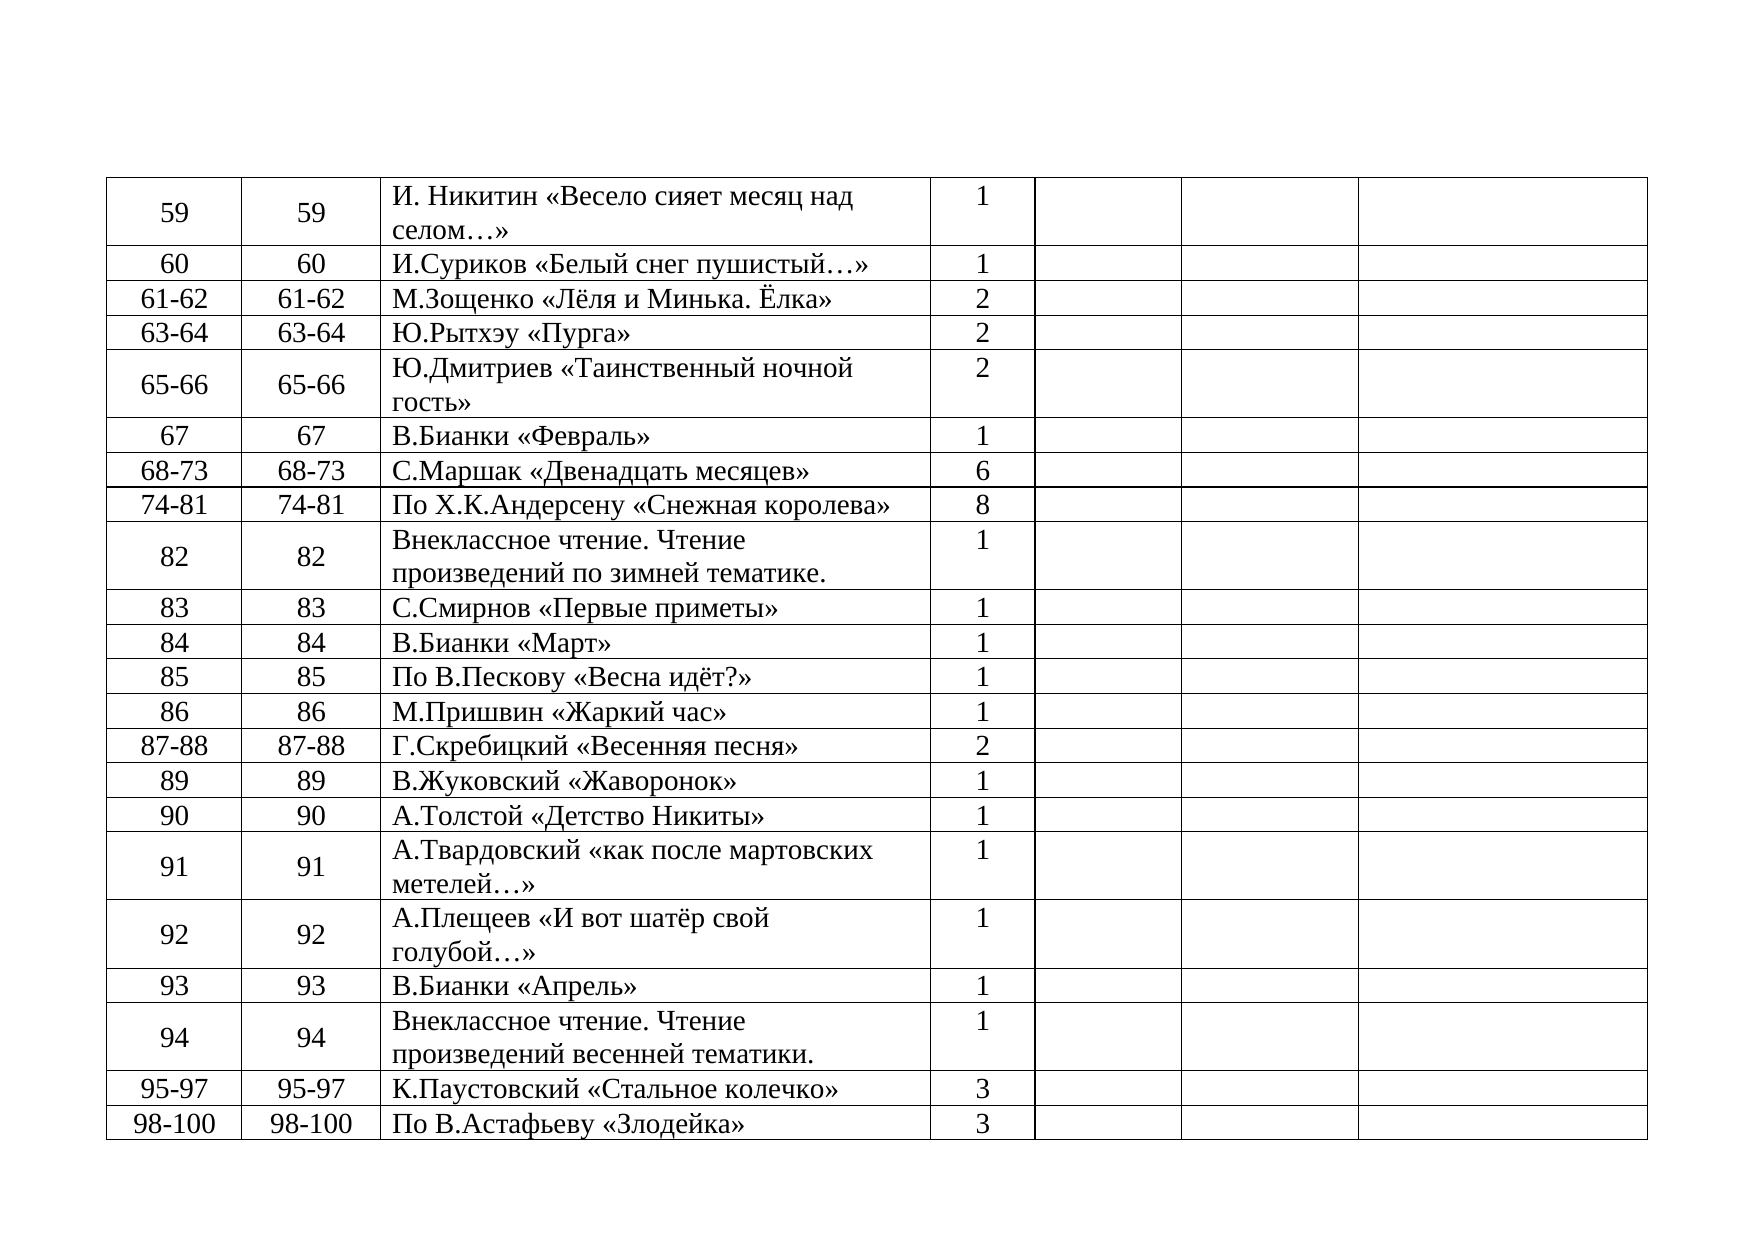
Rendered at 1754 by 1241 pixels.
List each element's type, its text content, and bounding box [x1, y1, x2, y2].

table_cell К.Паустовский «Стальное колечко» [381, 1071, 930, 1105]
table_cell 1 [931, 625, 1034, 658]
table_cell С.Маршак «Двенадцать месяцев» [381, 453, 930, 486]
table_cell 2 [931, 316, 1034, 349]
table_cell 63-64 [242, 316, 380, 349]
table_cell [1182, 418, 1358, 452]
table_cell Ю.Рытхэу «Пурга» [381, 316, 930, 349]
table_cell [1359, 1106, 1647, 1139]
table_cell [1359, 1003, 1647, 1070]
table_cell [1182, 590, 1358, 624]
table_cell [1359, 522, 1647, 589]
table_cell [1182, 832, 1358, 899]
table_cell 74-81 [242, 488, 380, 521]
table_cell В.Жуковский «Жаворонок» [381, 763, 930, 797]
table_cell [1182, 694, 1358, 727]
table_cell 65-66 [107, 350, 241, 417]
table_cell 1 [931, 590, 1034, 624]
table_cell 83 [242, 590, 380, 624]
table_cell 87-88 [107, 729, 241, 762]
table_cell 1 [931, 900, 1034, 967]
table_cell [1182, 350, 1358, 417]
table_cell [1036, 900, 1181, 967]
table_cell [1182, 798, 1358, 831]
table_cell 2 [931, 729, 1034, 762]
table_cell [1359, 488, 1647, 521]
table_cell [1182, 178, 1358, 245]
table_cell 1 [931, 694, 1034, 727]
table_cell 59 [242, 178, 380, 245]
table_cell 91 [107, 832, 241, 899]
table_cell 1 [931, 798, 1034, 831]
table_cell [1182, 659, 1358, 693]
table_cell 1 [931, 1003, 1034, 1070]
table_cell 82 [242, 522, 380, 589]
table_cell 89 [242, 763, 380, 797]
table_cell [1036, 1106, 1181, 1139]
table_cell 92 [107, 900, 241, 967]
table_cell [1359, 316, 1647, 349]
table_cell По В.Пескову «Весна идёт?» [381, 659, 930, 693]
table_cell 92 [242, 900, 380, 967]
table_cell [1359, 659, 1647, 693]
table_cell 95-97 [242, 1071, 380, 1105]
table_cell 93 [107, 969, 241, 1002]
table_cell 59 [107, 178, 241, 245]
table_cell 98-100 [242, 1106, 380, 1139]
table_cell [1036, 763, 1181, 797]
table_cell 1 [931, 832, 1034, 899]
table_cell [1182, 729, 1358, 762]
table_cell [1036, 659, 1181, 693]
table_cell [1182, 453, 1358, 486]
table_cell 90 [107, 798, 241, 831]
table_cell 1 [931, 763, 1034, 797]
table_cell 1 [931, 178, 1034, 245]
table_cell 95-97 [107, 1071, 241, 1105]
table_cell 1 [931, 522, 1034, 589]
table_cell [1036, 246, 1181, 280]
table_cell [1036, 798, 1181, 831]
table_cell 68-73 [107, 453, 241, 486]
table_cell [1036, 418, 1181, 452]
table_cell 67 [242, 418, 380, 452]
table_cell 6 [931, 453, 1034, 486]
table_cell 84 [242, 625, 380, 658]
table_cell По В.Астафьеву «Злодейка» [381, 1106, 930, 1139]
table_cell [1182, 522, 1358, 589]
table_cell 84 [107, 625, 241, 658]
table_cell 1 [931, 969, 1034, 1002]
table_cell М.Зощенко «Лёля и Минька. Ёлка» [381, 281, 930, 314]
table_cell [1036, 488, 1181, 521]
table_cell [1182, 281, 1358, 314]
table_cell 94 [242, 1003, 380, 1070]
table_cell А.Толстой «Детство Никиты» [381, 798, 930, 831]
table_cell [1359, 625, 1647, 658]
table_cell [1036, 281, 1181, 314]
table_cell 67 [107, 418, 241, 452]
table_cell Внеклассное чтение. Чтение произведений по зимней тематике. [381, 522, 930, 589]
table_cell 93 [242, 969, 380, 1002]
table_cell [1359, 418, 1647, 452]
table_cell 74-81 [107, 488, 241, 521]
table_cell [1359, 763, 1647, 797]
table_cell [1036, 729, 1181, 762]
table_cell 1 [931, 418, 1034, 452]
table_cell 61-62 [107, 281, 241, 314]
table_cell 98-100 [107, 1106, 241, 1139]
table_cell [1182, 316, 1358, 349]
table_cell [1182, 969, 1358, 1002]
table_cell 87-88 [242, 729, 380, 762]
table_cell 2 [931, 281, 1034, 314]
table_cell [1359, 281, 1647, 314]
table_cell [1359, 350, 1647, 417]
table_cell По Х.К.Андерсену «Снежная королева» [381, 488, 930, 521]
table_cell [1182, 1106, 1358, 1139]
table_cell 1 [931, 659, 1034, 693]
table_cell [1036, 590, 1181, 624]
table_cell М.Пришвин «Жаркий час» [381, 694, 930, 727]
table_cell [1359, 694, 1647, 727]
table_cell [1359, 900, 1647, 967]
table_cell [1182, 763, 1358, 797]
table_cell [1359, 729, 1647, 762]
table_cell В.Бианки «Март» [381, 625, 930, 658]
table_cell [1359, 798, 1647, 831]
table_cell 85 [242, 659, 380, 693]
table_cell [1359, 590, 1647, 624]
table_cell А.Плещеев «И вот шатёр свой голубой…» [381, 900, 930, 967]
table_cell Г.Скребицкий «Весенняя песня» [381, 729, 930, 762]
table_cell [1182, 246, 1358, 280]
table_cell [1359, 178, 1647, 245]
table_cell [1182, 1071, 1358, 1105]
table_cell [1036, 832, 1181, 899]
table_cell 90 [242, 798, 380, 831]
table_cell 3 [931, 1106, 1034, 1139]
table_cell 86 [107, 694, 241, 727]
table_cell 8 [931, 488, 1034, 521]
table_cell 89 [107, 763, 241, 797]
table_cell 1 [931, 246, 1034, 280]
table_cell [1182, 1003, 1358, 1070]
table_cell 2 [931, 350, 1034, 417]
table_cell В.Бианки «Апрель» [381, 969, 930, 1002]
table_cell 86 [242, 694, 380, 727]
table_cell [1359, 246, 1647, 280]
table_cell [1359, 832, 1647, 899]
table_cell [1036, 694, 1181, 727]
table_cell 61-62 [242, 281, 380, 314]
table_cell [1036, 453, 1181, 486]
table_cell 3 [931, 1071, 1034, 1105]
table_cell 85 [107, 659, 241, 693]
table_cell А.Твардовский «как после мартовских метелей…» [381, 832, 930, 899]
table_cell 83 [107, 590, 241, 624]
table_cell [1036, 350, 1181, 417]
table_cell 60 [242, 246, 380, 280]
table_cell И. Никитин «Весело сияет месяц над селом…» [381, 178, 930, 245]
table_cell [1036, 178, 1181, 245]
table_cell Внеклассное чтение. Чтение произведений весенней тематики. [381, 1003, 930, 1070]
table_cell [1182, 900, 1358, 967]
table_cell [1182, 625, 1358, 658]
table_cell [1036, 1071, 1181, 1105]
table_cell [1036, 1003, 1181, 1070]
table_cell [1036, 316, 1181, 349]
table_cell 60 [107, 246, 241, 280]
table_cell [1182, 488, 1358, 521]
table_cell И.Суриков «Белый снег пушистый…» [381, 246, 930, 280]
table_cell 68-73 [242, 453, 380, 486]
table_cell [1036, 522, 1181, 589]
table_cell С.Смирнов «Первые приметы» [381, 590, 930, 624]
table_cell В.Бианки «Февраль» [381, 418, 930, 452]
table_cell [1359, 969, 1647, 1002]
table_cell 94 [107, 1003, 241, 1070]
table_cell [1359, 1071, 1647, 1105]
table_cell [1036, 969, 1181, 1002]
table_cell [1036, 625, 1181, 658]
table_cell 91 [242, 832, 380, 899]
table_cell Ю.Дмитриев «Таинственный ночной гость» [381, 350, 930, 417]
table_cell 82 [107, 522, 241, 589]
table_cell [1359, 453, 1647, 486]
table_cell 63-64 [107, 316, 241, 349]
table_cell 65-66 [242, 350, 380, 417]
